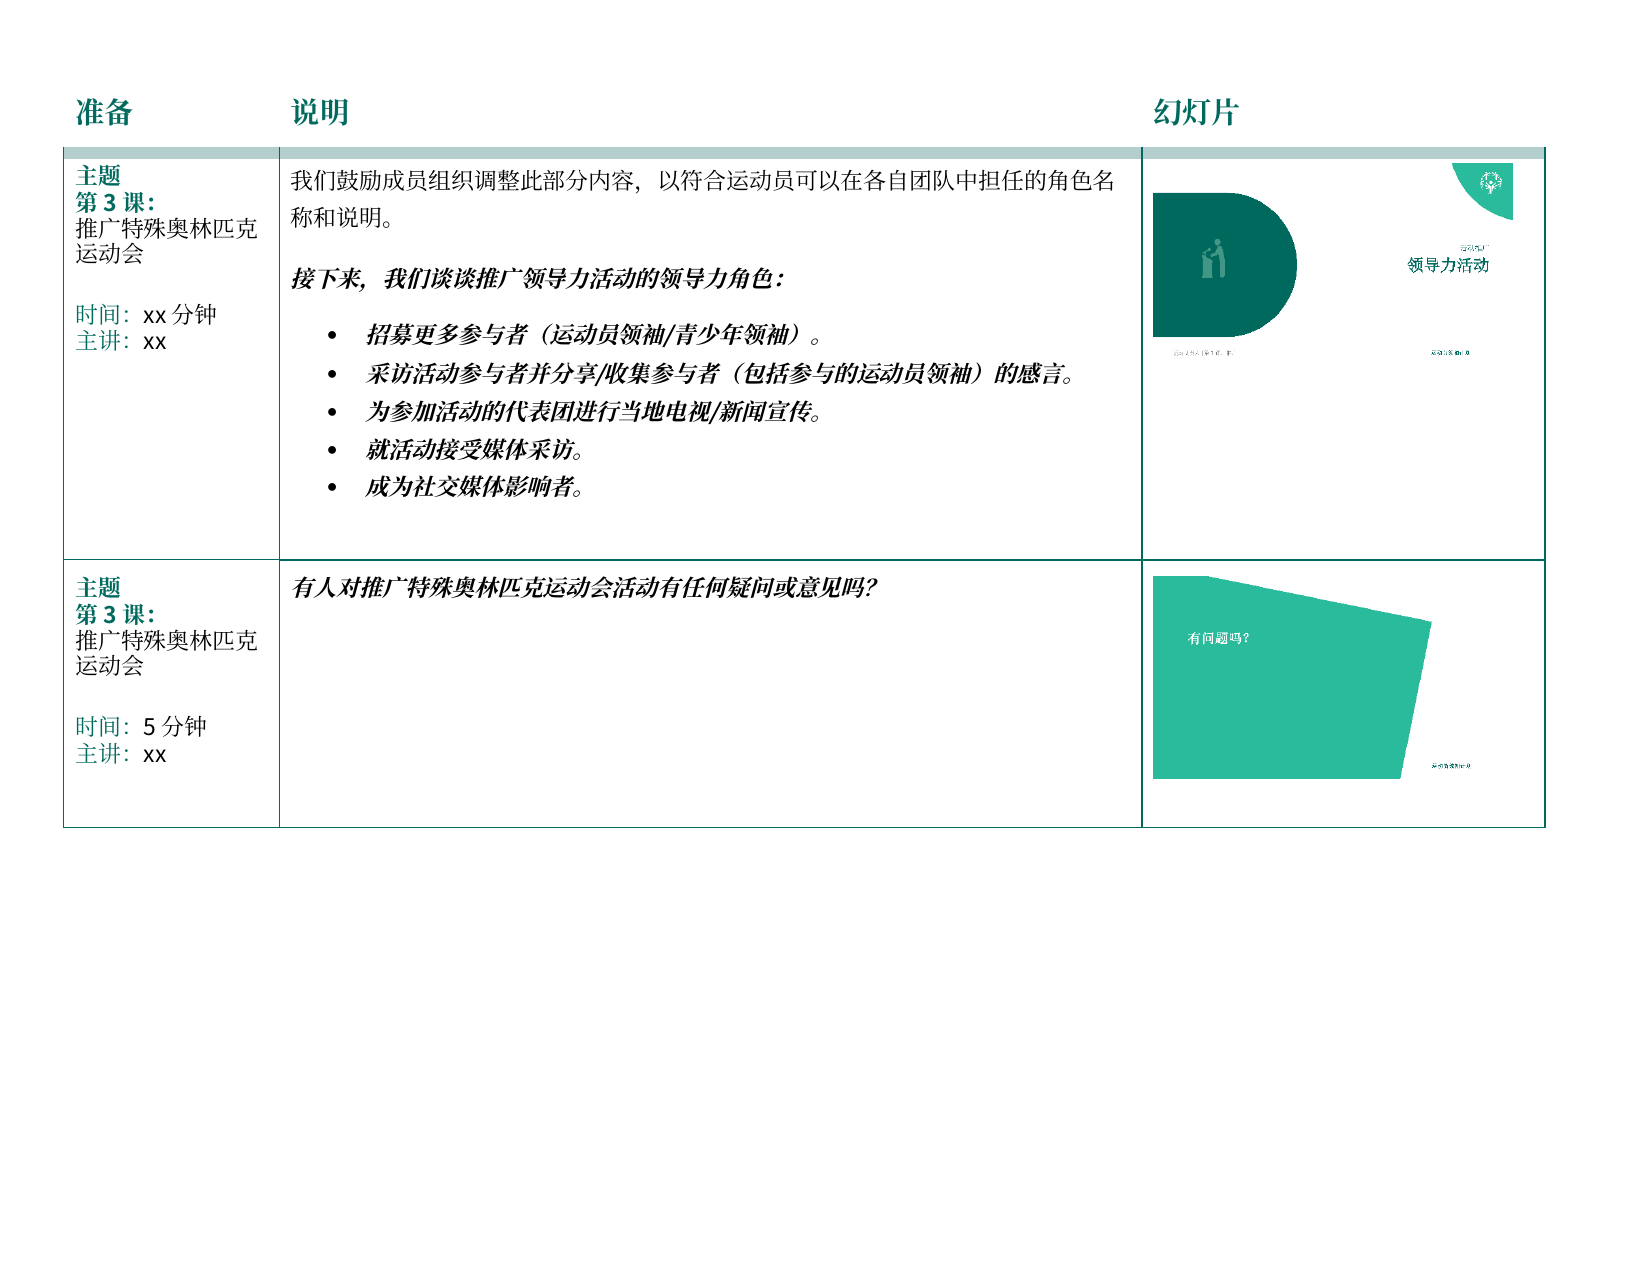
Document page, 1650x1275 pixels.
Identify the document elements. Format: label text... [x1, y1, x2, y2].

table_cell 主题 第 3 课： 推广特殊奥林匹克运动会 时间：5 分钟 主讲：xx [64, 560, 279, 827]
picture [1153, 163, 1513, 366]
table_cell [1143, 159, 1544, 559]
picture [1153, 576, 1513, 779]
table_cell 有人对推广特殊奥林匹克运动会活动有任何疑问或意见吗？ [280, 561, 1141, 827]
table_header 幻灯片 [1142, 75, 1545, 147]
table_header 准备 [64, 75, 279, 147]
table_cell 我们鼓励成员组织调整此部分内容，以符合运动员可以在各自团队中担任的角色名称和说明。 接下来，我们谈谈推广领导力活动的领导力角色： 招募更多参与者（运动员领袖/青少年领袖）。 采访活动参与者并分享/收集参与者（包括参与的运动员领袖）的感言。 为参加活动的代表团进行当地电视/新闻宣传。 就活动接受媒体采访。 成为社交媒体影响者。 [280, 159, 1141, 559]
table_cell 主题 第 3 课： 推广特殊奥林匹克运动会 时间：xx 分钟 主讲：xx [64, 159, 279, 559]
table_header 说明 [279, 75, 1142, 147]
table_cell [1143, 561, 1544, 827]
